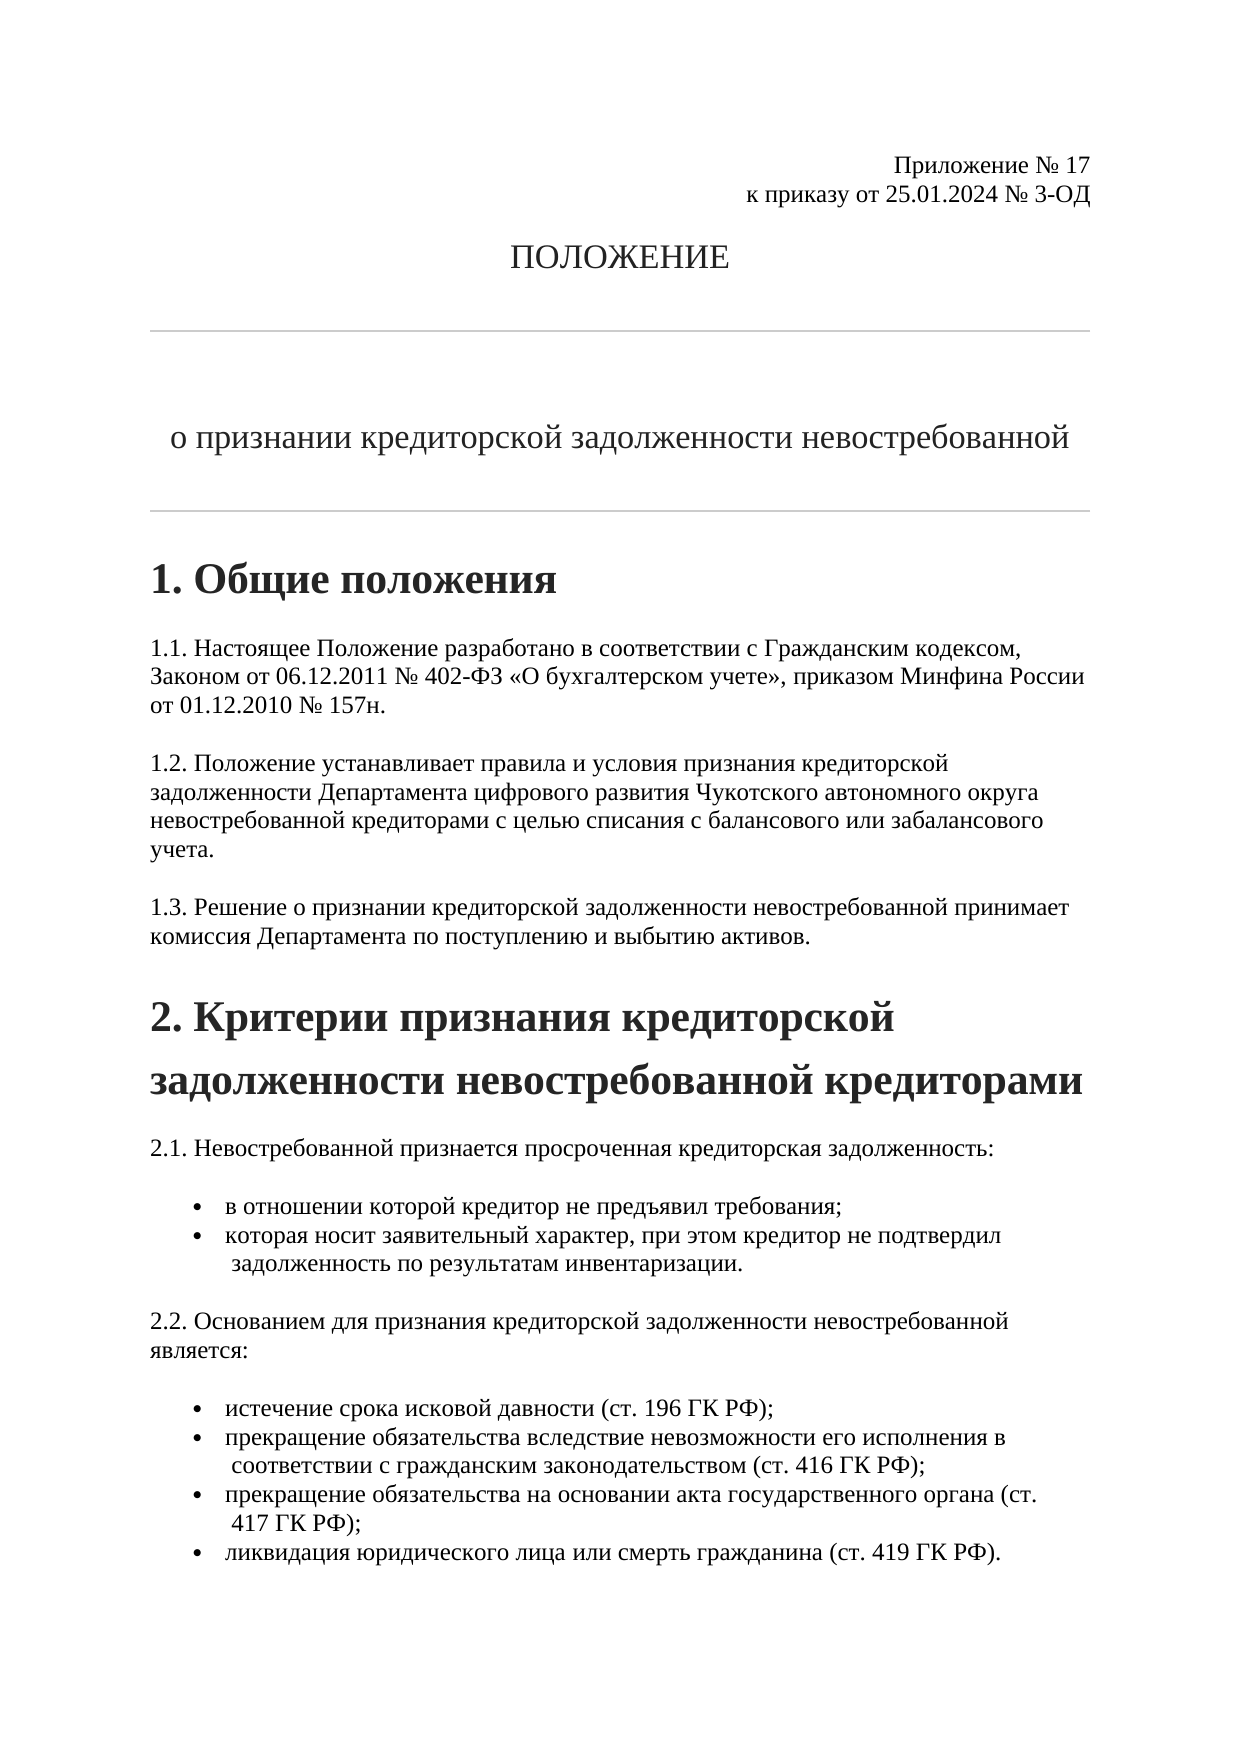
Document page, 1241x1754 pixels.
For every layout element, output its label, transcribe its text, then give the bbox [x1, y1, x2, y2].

text о признании кредиторской задолженности невостребованной [150, 417, 1090, 510]
text Приложение № 17 к приказу от 25.01.2024 № 3-ОД [150, 150, 1090, 207]
text 1.1. Настоящее Положение разработано в соответствии с Гражданским кодексом, Законом от 06.12.2011 № 402-ФЗ «О бухгалтерском учете», приказом Минфина России от 01.12.2010 № 157н. [150, 633, 1090, 719]
text 2.1. Невостребованной признается просроченная кредиторская задолженность: [150, 1133, 1090, 1162]
text 2. Критерии признания кредиторской задолженности невостребованной кредиторами [150, 979, 1090, 1104]
text 1.2. Положение устанавливает правила и условия признания кредиторской задолженности Департамента цифрового развития Чукотского автономного округа невостребованной кредиторами с целью списания с балансового или забалансового учета. [150, 748, 1090, 863]
text 2.2. Основанием для признания кредиторской задолженности невостребованной является: [150, 1336, 1090, 1393]
list в отношении которой кредитор не предъявил требования; [194, 1191, 1071, 1220]
list которая носит заявительный характер, при этом кредитор не подтвердил задолженность по результатам инвентаризации. [194, 1249, 1071, 1306]
list истечение срока исковой давности (ст. 196 ГК РФ); [194, 1422, 1071, 1451]
text 1.3. Решение о признании кредиторской задолженности невостребованной принимает комиссия Департамента по поступлению и выбытию активов. [150, 892, 1090, 950]
text 1. Общие положения [150, 541, 1090, 603]
list прекращение обязательства на основании акта государственного органа (ст. 417 ГК РФ); [194, 1508, 1071, 1566]
text ПОЛОЖЕНИЕ [150, 237, 1090, 330]
list прекращение обязательства вследствие невозможности его исполнения в соответствии с гражданским законодательством (ст. 416 ГК РФ); [194, 1451, 1071, 1508]
